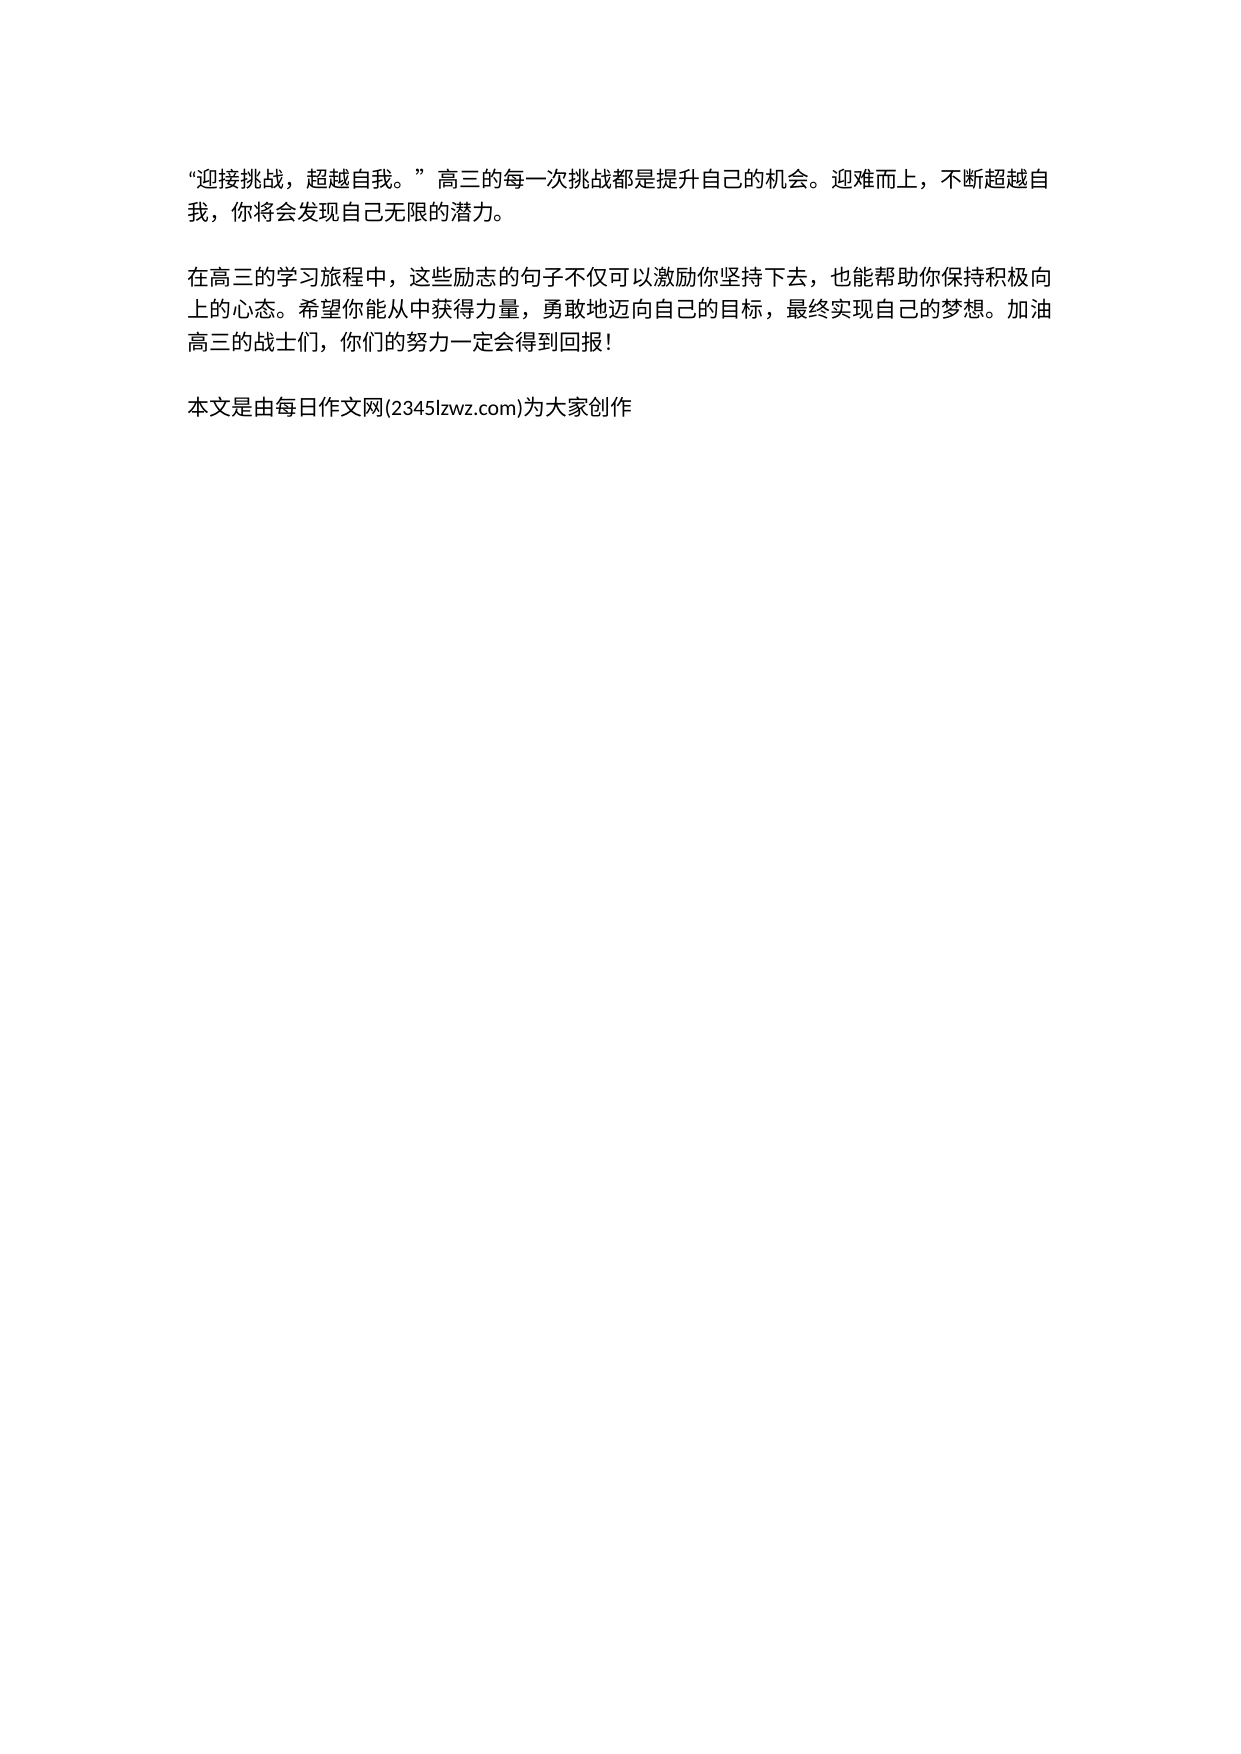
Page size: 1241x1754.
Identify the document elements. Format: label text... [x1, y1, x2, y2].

text 本文是由每日作文网(2345lzwz.com)为大家创作 [187, 389, 1053, 422]
text 在高三的学习旅程中，这些励志的句子不仅可以激励你坚持下去，也能帮助你保持积极向上的心态。希望你能从中获得力量，勇敢地迈向自己的目标，最终实现自己的梦想。加油，高三的战士们，你们的努力一定会得到回报！ [187, 259, 1053, 357]
text “迎接挑战，超越自我。”高三的每一次挑战都是提升自己的机会。迎难而上，不断超越自我，你将会发现自己无限的潜力。 [187, 162, 1053, 227]
